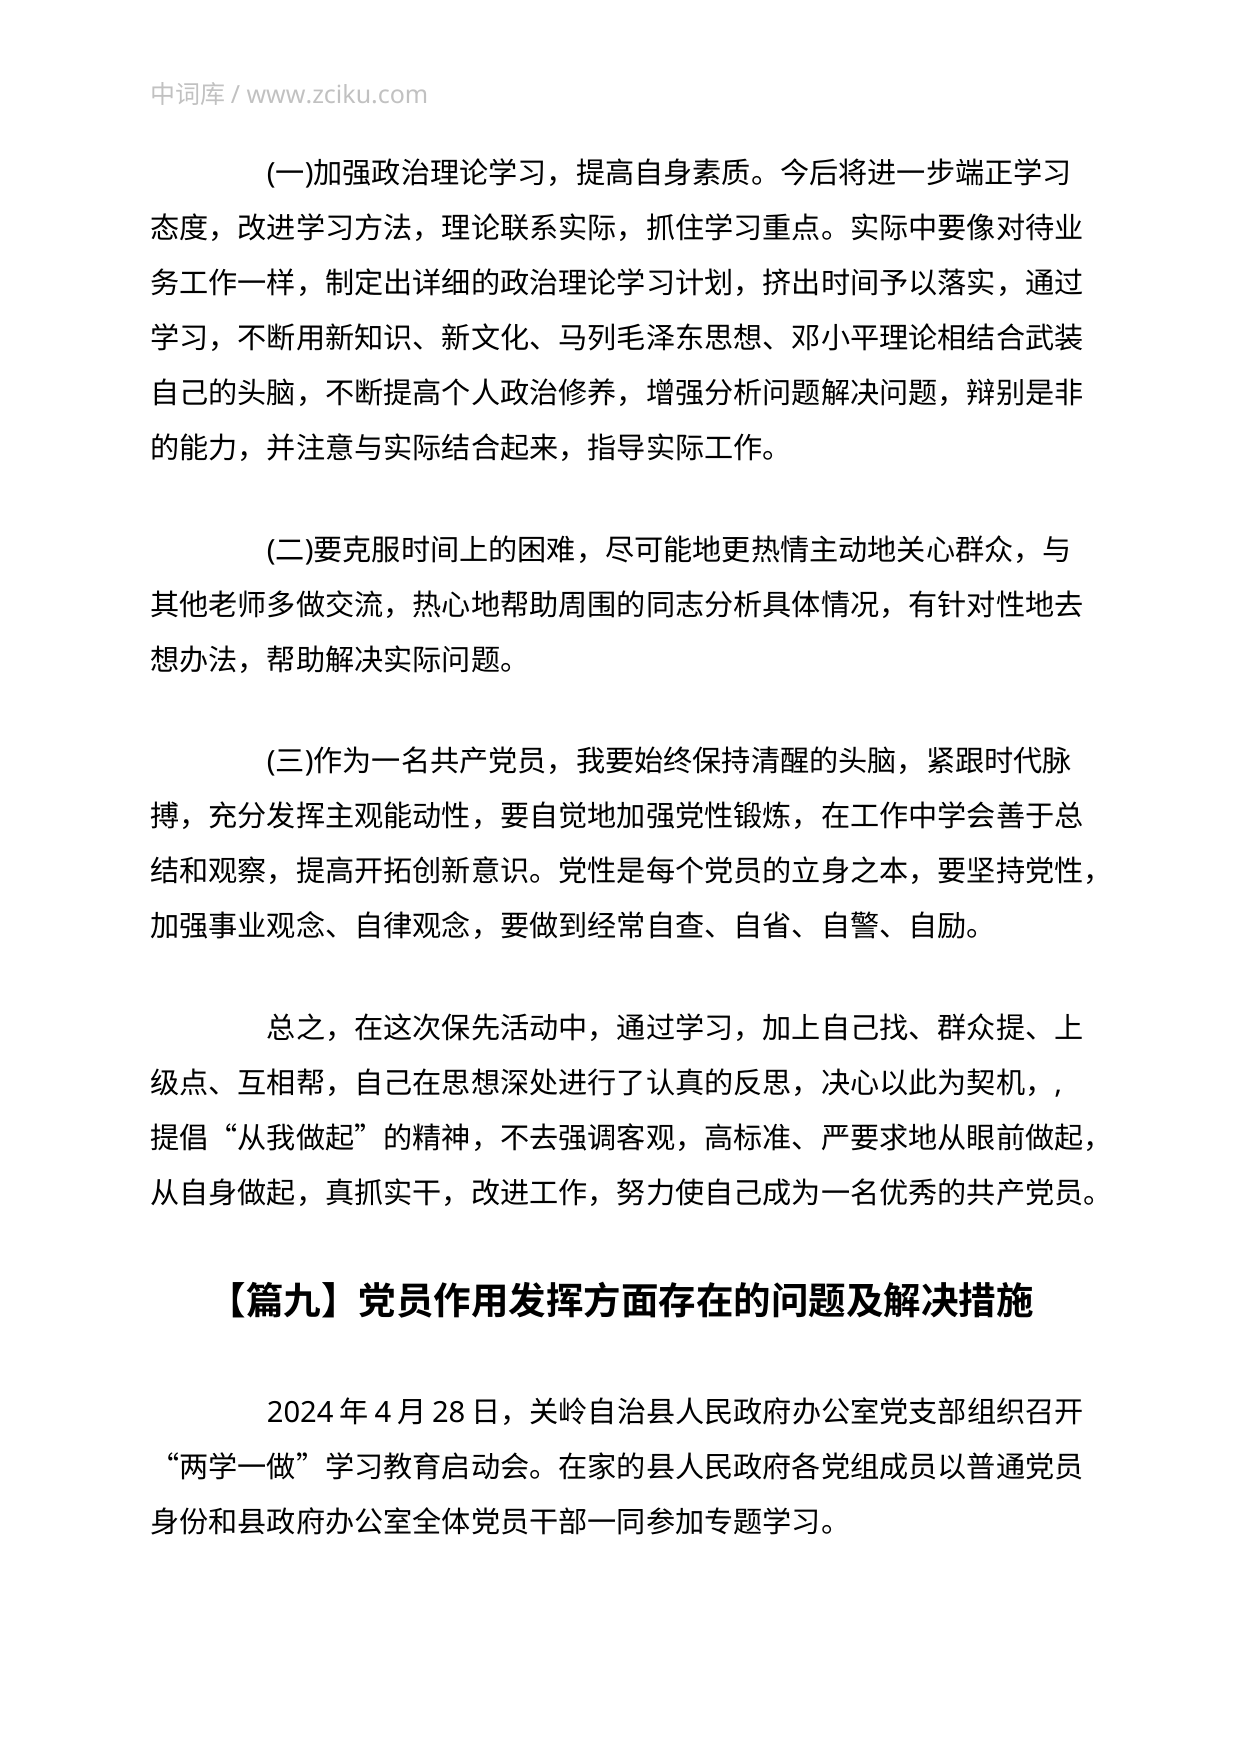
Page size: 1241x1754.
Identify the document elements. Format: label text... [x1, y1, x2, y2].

text (三)作为一名共产党员，我要始终保持清醒的头脑，紧跟时代脉搏，充分发挥主观能动性，要自觉地加强党性锻炼，在工作中学会善于总结和观察，提高开拓创新意识。党性是每个党员的立身之本，要坚持党性，加强事业观念、自律观念，要做到经常自查、自省、自警、自励。 [150, 738, 1090, 945]
text (二)要克服时间上的困难，尽可能地更热情主动地关心群众，与其他老师多做交流，热心地帮助周围的同志分析具体情况，有针对性地去想办法，帮助解决实际问题。 [150, 526, 1090, 678]
text (一)加强政治理论学习，提高自身素质。今后将进一步端正学习态度，改进学习方法，理论联系实际，抓住学习重点。实际中要像对待业务工作一样，制定出详细的政治理论学习计划，挤出时间予以落实，通过学习，不断用新知识、新文化、马列毛泽东思想、邓小平理论相结合武装自己的头脑，不断提高个人政治修养，增强分析问题解决问题，辩别是非的能力，并注意与实际结合起来，指导实际工作。 [150, 150, 1090, 467]
text 2024年4月28日，关岭自治县人民政府办公室党支部组织召开“两学一做”学习教育启动会。在家的县人民政府各党组成员以普通党员身份和县政府办公室全体党员干部一同参加专题学习。 [150, 1388, 1090, 1541]
text 总之，在这次保先活动中，通过学习，加上自己找、群众提、上级点、互相帮，自己在思想深处进行了认真的反思，决心以此为契机，,提倡“从我做起”的精神，不去强调客观，高标准、严要求地从眼前做起，从自身做起，真抓实干，改进工作，努力使自己成为一名优秀的共产党员。 [150, 1004, 1090, 1212]
text 【篇九】党员作用发挥方面存在的问题及解决措施 [150, 1271, 1090, 1325]
